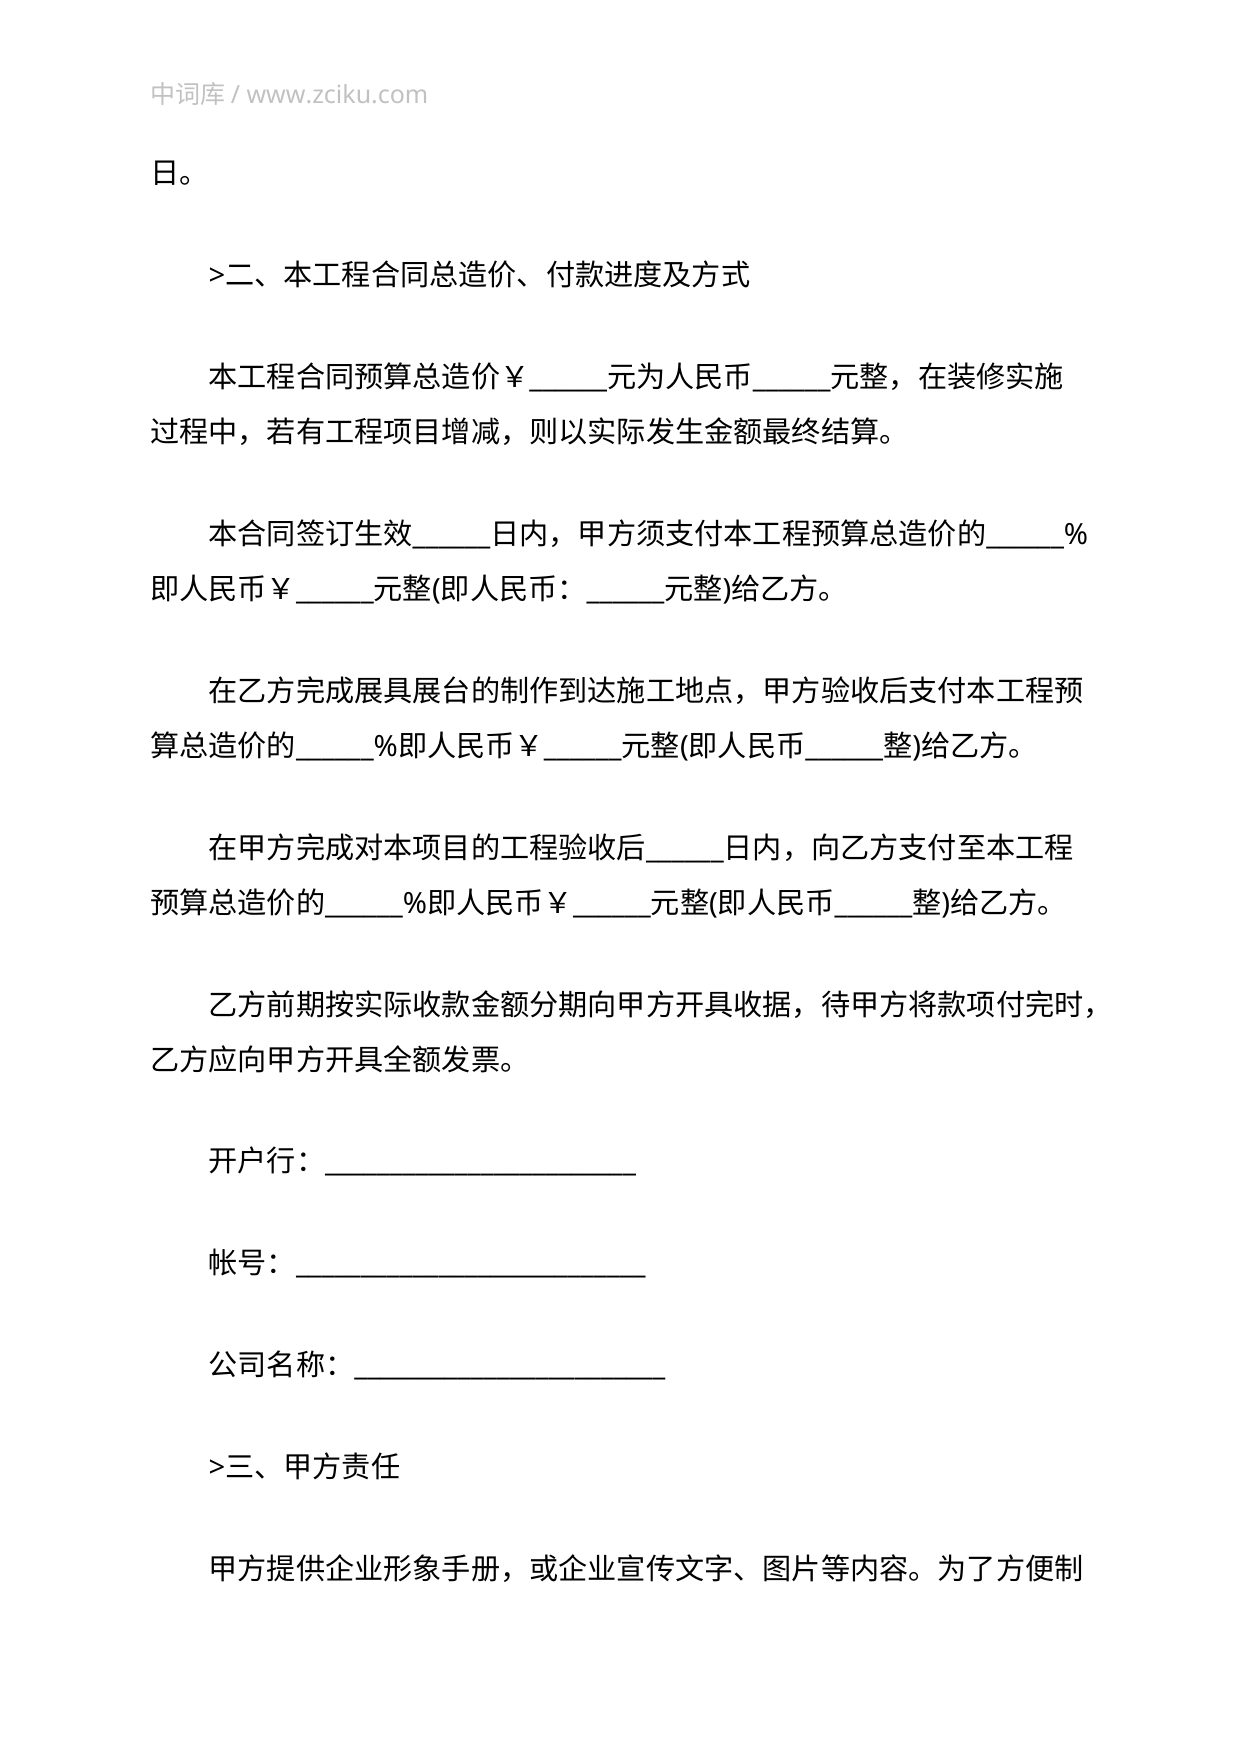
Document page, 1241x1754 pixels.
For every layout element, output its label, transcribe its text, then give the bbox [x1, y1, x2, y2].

text 公司名称：________________________ [150, 1342, 1090, 1384]
text >二、本工程合同总造价、付款进度及方式 [150, 252, 1090, 294]
text >三、甲方责任 [150, 1444, 1090, 1486]
text 开户行：________________________ [150, 1138, 1090, 1180]
text 在乙方完成展具展台的制作到达施工地点，甲方验收后支付本工程预算总造价的______%即人民币￥______元整(即人民币______整)给乙方。 [150, 667, 1090, 765]
text 帐号：___________________________ [150, 1240, 1090, 1282]
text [150, 150, 1090, 192]
text 在甲方完成对本项目的工程验收后______日内，向乙方支付至本工程预算总造价的______%即人民币￥______元整(即人民币______整)给乙方。 [150, 824, 1090, 922]
text 本工程合同预算总造价￥______元为人民币______元整，在装修实施过程中，若有工程项目增减，则以实际发生金额最终结算。 [150, 354, 1090, 451]
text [150, 1546, 1090, 1588]
text 乙方前期按实际收款金额分期向甲方开具收据，待甲方将款项付完时，乙方应向甲方开具全额发票。 [150, 981, 1090, 1078]
text 本合同签订生效______日内，甲方须支付本工程预算总造价的______%即人民币￥______元整(即人民币：______元整)给乙方。 [150, 511, 1090, 608]
